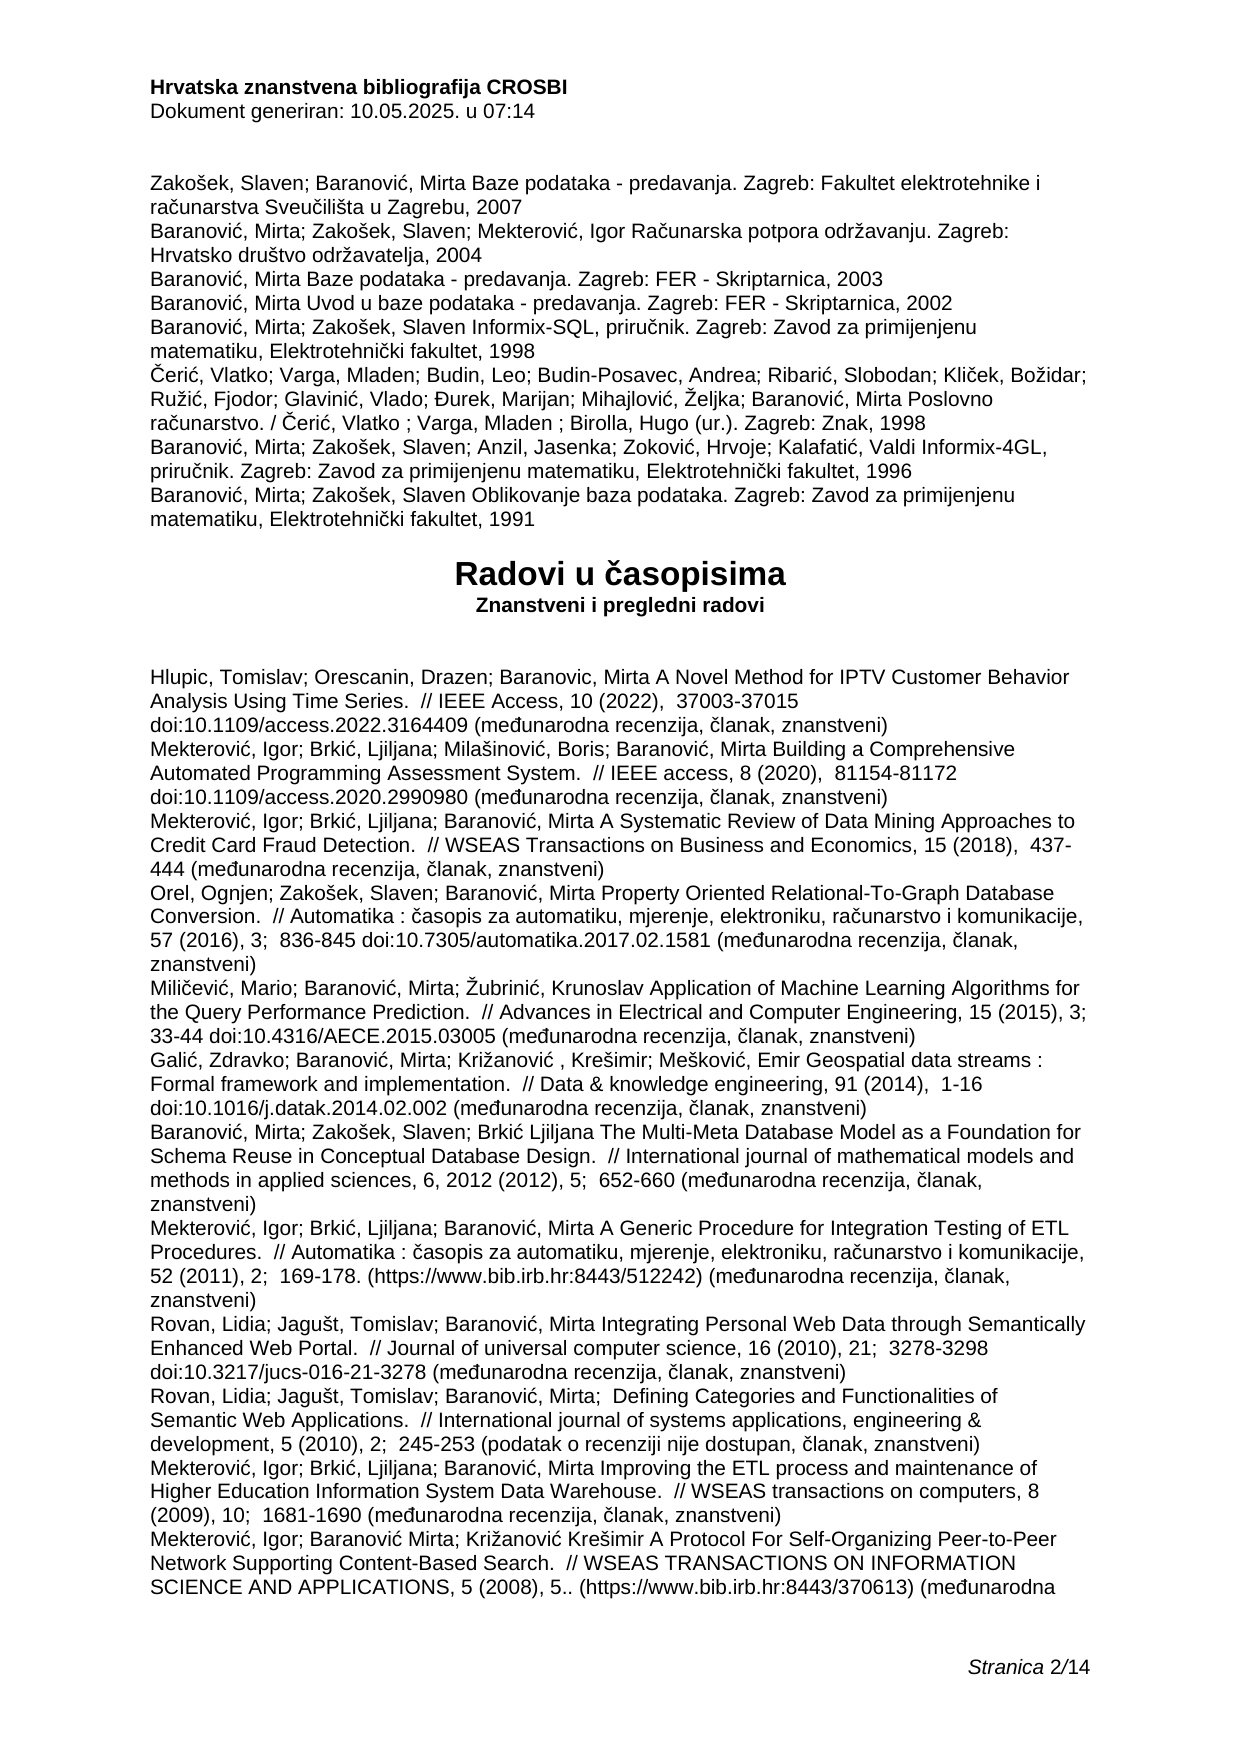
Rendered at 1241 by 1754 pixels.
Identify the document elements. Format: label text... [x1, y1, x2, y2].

subtitle Znanstveni i pregledni radovi [150, 593, 1090, 617]
text Galić, Zdravko; Baranović, Mirta; Križanović , Krešimir; Mešković, Emir [150, 1048, 1090, 1120]
text Baranović, Mirta; Zakošek, Slaven; Mekterović, Igor [150, 219, 1090, 267]
text Baranović, Mirta [150, 291, 1090, 315]
text Mekterović, Igor; Brkić, Ljiljana; Milašinović, Boris; Baranović, Mirta [150, 737, 1090, 808]
text Mekterović, Igor; Brkić, Ljiljana; Baranović, Mirta [150, 808, 1090, 880]
text Čerić, Vlatko; Varga, Mladen; Budin, Leo; Budin-Posavec, Andrea; Ribarić, Slobodan; Kliček, Božidar; Ružić, Fjodor; Glavinić, Vlado; Đurek, Marijan; Mihajlović, Željka; Baranović, Mirta [150, 363, 1090, 434]
text Hlupic, Tomislav; Orescanin, Drazen; Baranovic, Mirta [150, 665, 1090, 737]
subtitle Radovi u časopisima [150, 554, 1090, 593]
text Rovan, Lidia; Jagušt, Tomislav; Baranović, Mirta; [150, 1383, 1090, 1455]
text Baranović, Mirta; Zakošek, Slaven [150, 315, 1090, 363]
text Orel, Ognjen; Zakošek, Slaven; Baranović, Mirta [150, 880, 1090, 976]
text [150, 1527, 1090, 1599]
text Baranović, Mirta [150, 267, 1090, 291]
text Miličević, Mario; Baranović, Mirta; Žubrinić, Krunoslav [150, 976, 1090, 1048]
text Mekterović, Igor; Brkić, Ljiljana; Baranović, Mirta [150, 1216, 1090, 1312]
text Mekterović, Igor; Brkić, Ljiljana; Baranović, Mirta [150, 1455, 1090, 1527]
text Baranović, Mirta; Zakošek, Slaven; Anzil, Jasenka; Zoković, Hrvoje; Kalafatić, Valdi [150, 434, 1090, 482]
text Rovan, Lidia; Jagušt, Tomislav; Baranović, Mirta [150, 1312, 1090, 1383]
text Baranović, Mirta; Zakošek, Slaven; Brkić Ljiljana [150, 1120, 1090, 1216]
text Zakošek, Slaven; Baranović, Mirta [150, 171, 1090, 219]
text Baranović, Mirta; Zakošek, Slaven [150, 482, 1090, 530]
